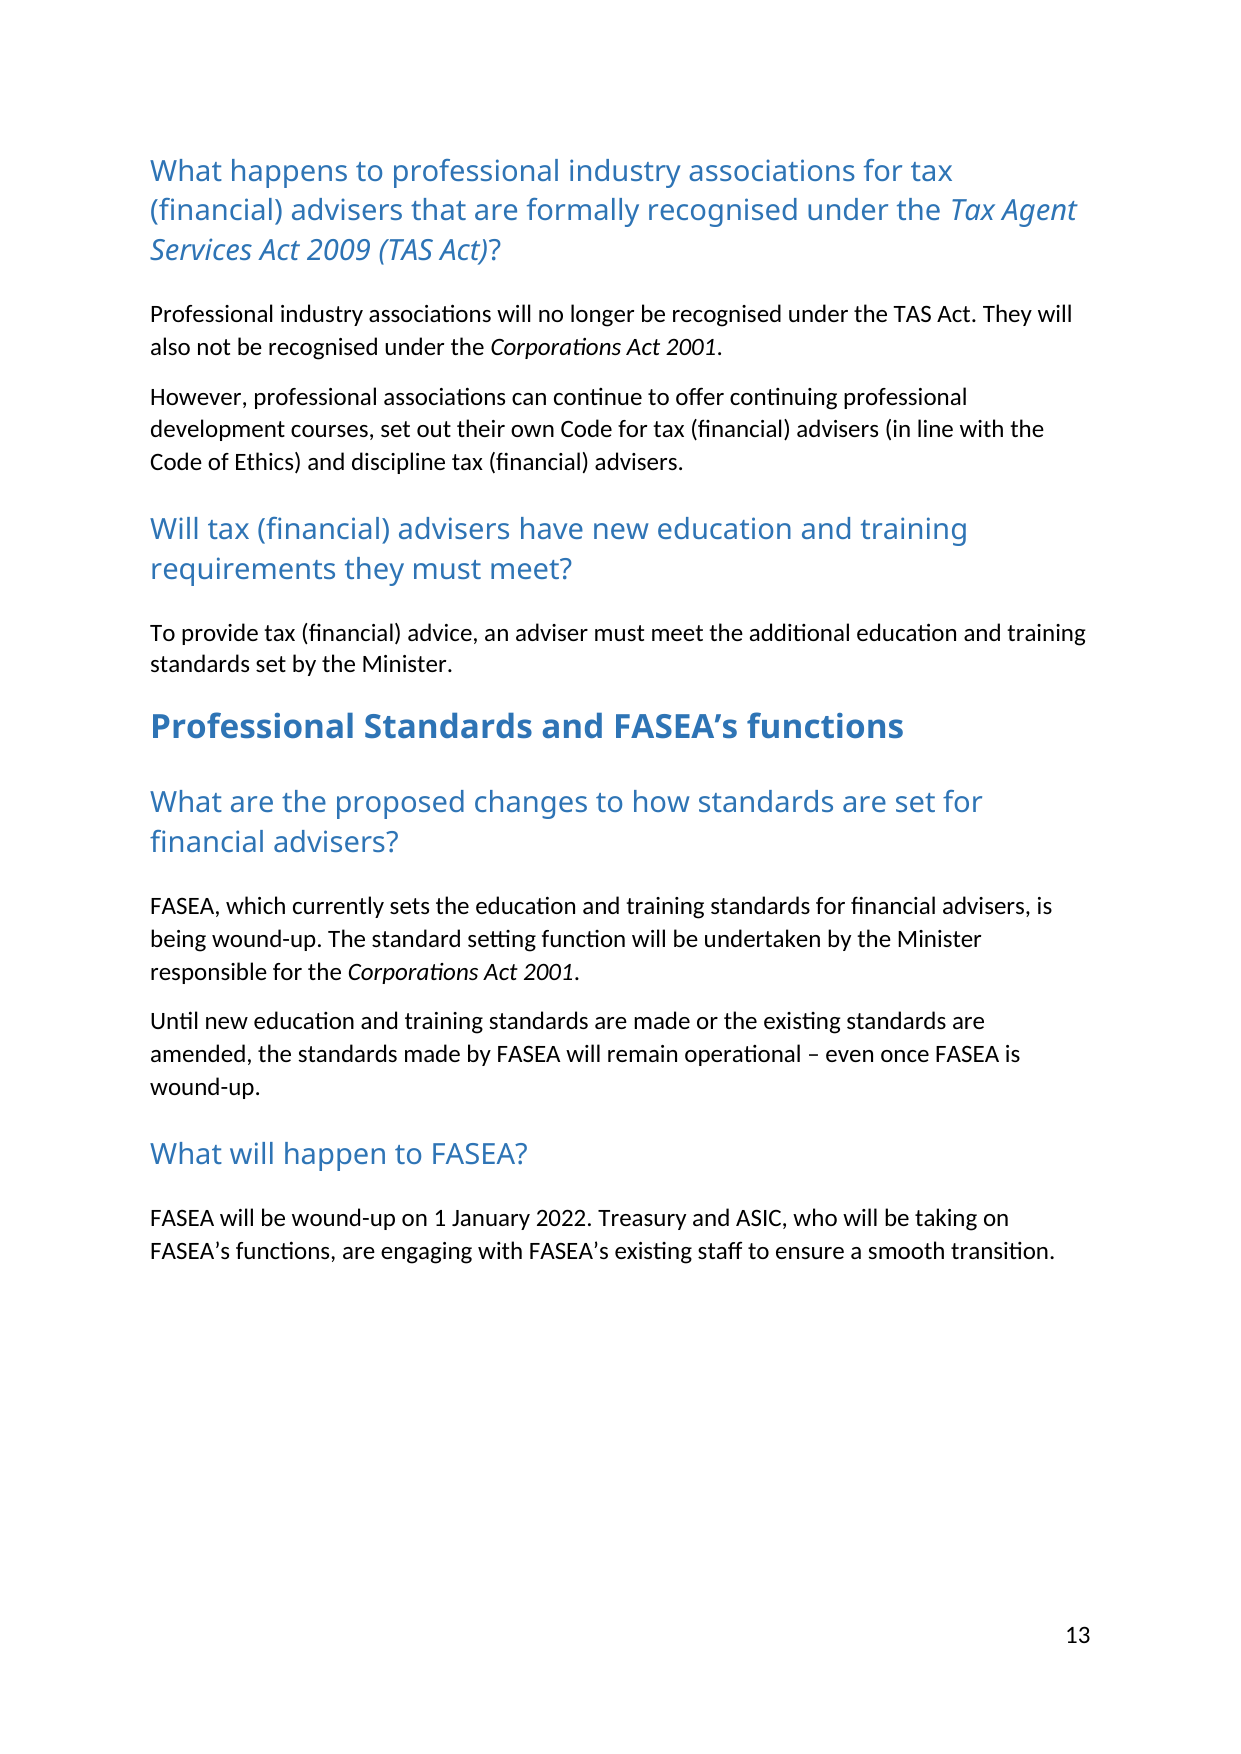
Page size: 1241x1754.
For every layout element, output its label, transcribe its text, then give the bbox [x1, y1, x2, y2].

text Until new education and training standards are made or the existing standards are amended, the standards made by FASEA will remain operational – even once FASEA is wound-up. [150, 1005, 1090, 1102]
text FASEA, which currently sets the education and training standards for financial advisers, is being wound-up. The standard setting function will be undertaken by the Minister responsible for the Corporations Act 2001. [150, 890, 1090, 986]
text Professional industry associations will no longer be recognised under the TAS Act. They will also not be recognised under the Corporations Act 2001. [150, 298, 1090, 362]
subtitle What will happen to FASEA? [150, 1133, 1090, 1173]
subtitle Professional Standards and FASEA’s functions [150, 703, 1090, 749]
subtitle What are the proposed changes to how standards are set for financial advisers? [150, 781, 1090, 861]
text FASEA will be wound-up on 1 January 2022. Treasury and ASIC, who will be taking on FASEA’s functions, are engaging with FASEA’s existing staff to ensure a smooth transition. [150, 1202, 1090, 1266]
text However, professional associations can continue to offer continuing professional development courses, set out their own Code for tax (financial) advisers (in line with the Code of Ethics) and discipline tax (financial) advisers. [150, 381, 1090, 477]
subtitle What happens to professional industry associations for tax (financial) advisers that are formally recognised under the Tax Agent Services Act 2009 (TAS Act)? [150, 150, 1090, 269]
subtitle Will tax (financial) advisers have new education and training requirements they must meet? [150, 509, 1090, 588]
text To provide tax (financial) advice, an adviser must meet the additional education and training standards set by the Minister. [150, 617, 1090, 678]
